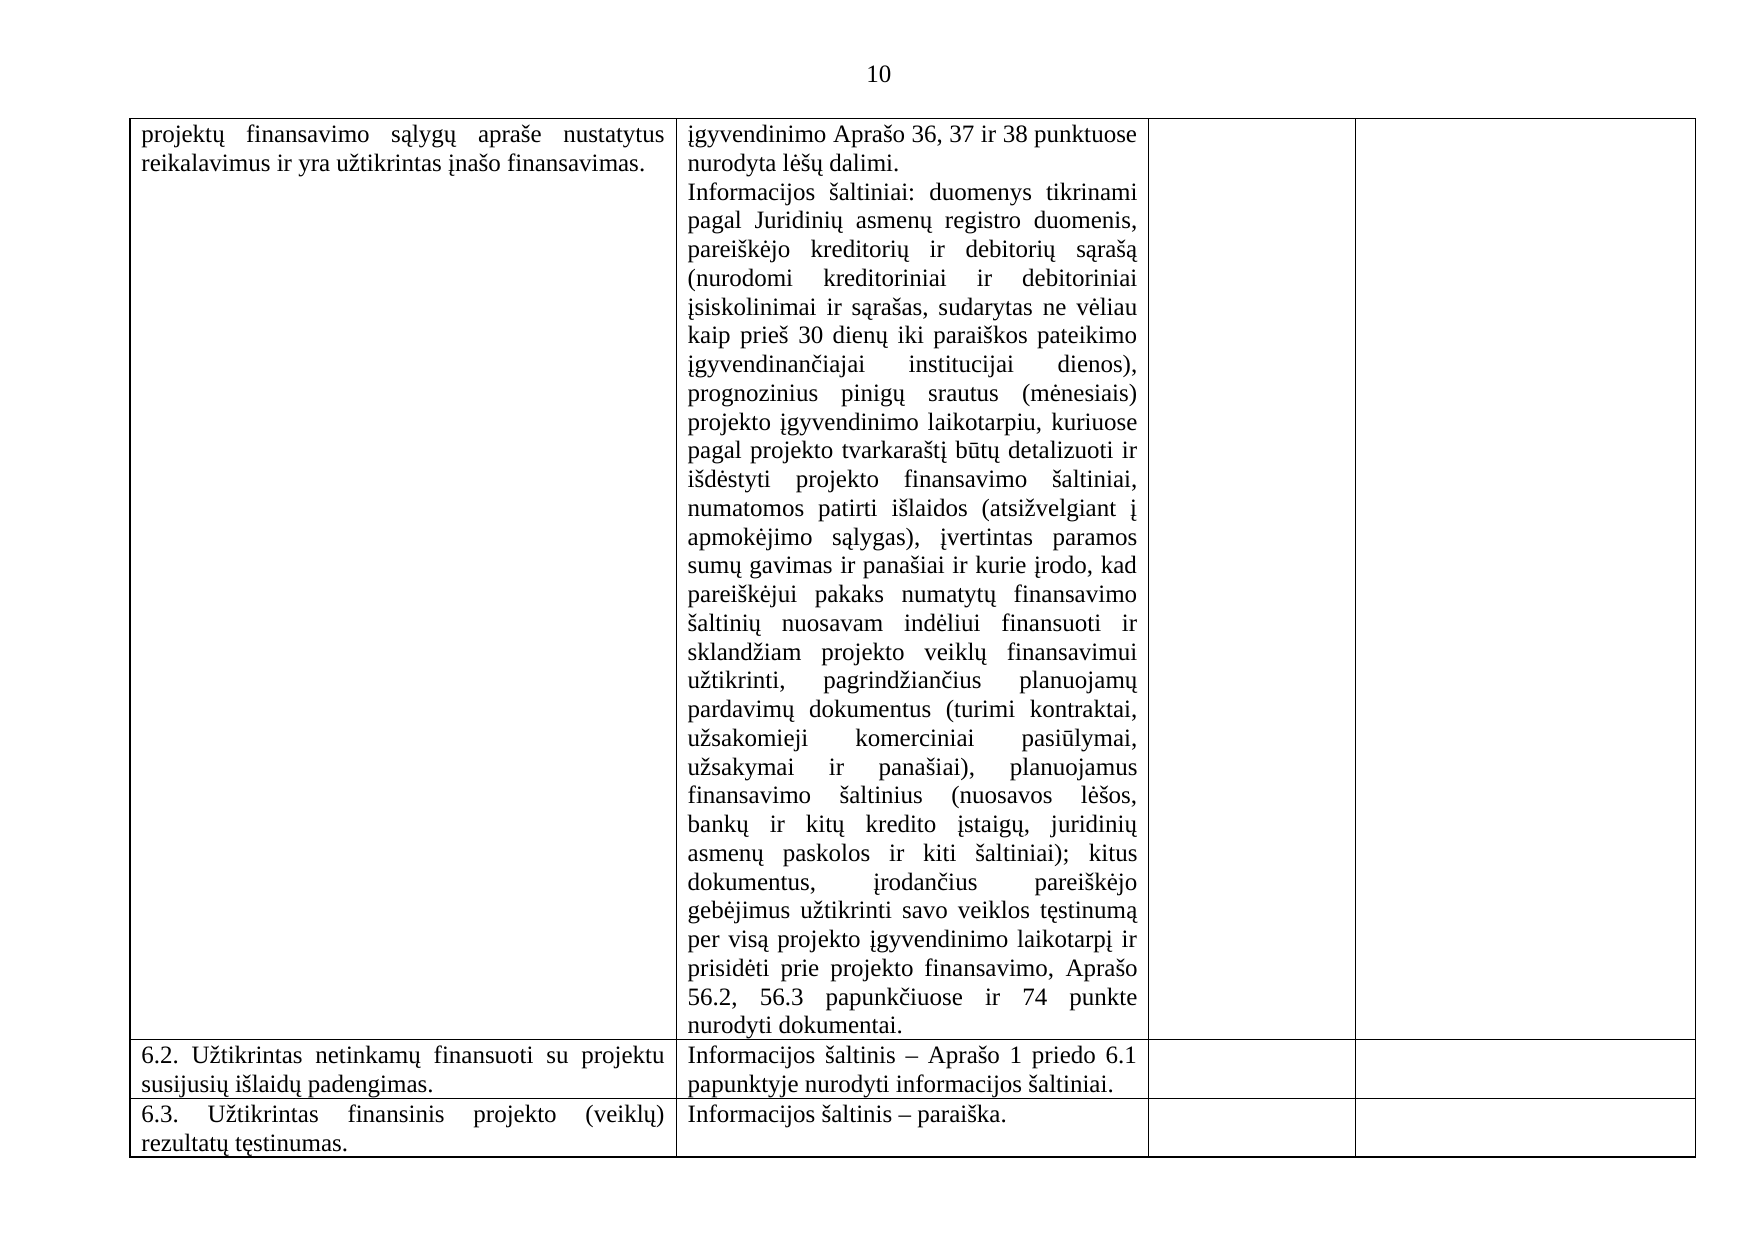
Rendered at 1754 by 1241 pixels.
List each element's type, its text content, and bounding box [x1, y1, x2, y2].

table_cell [1149, 1040, 1355, 1098]
table_cell [1356, 1099, 1695, 1156]
table_cell [1356, 1040, 1695, 1098]
table_cell 6.2. Užtikrintas netinkamų finansuoti su projektu susijusių išlaidų padengimas. [131, 1040, 676, 1098]
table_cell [131, 119, 676, 1039]
table_cell 6.3. Užtikrintas finansinis projekto (veiklų) rezultatų tęstinumas. [131, 1099, 676, 1156]
table_cell [1149, 119, 1355, 1039]
table_cell [1149, 1099, 1355, 1156]
table_cell Informacijos šaltinis – Aprašo 1 priedo 6.1 papunktyje nurodyti informacijos šaltiniai. [677, 1040, 1148, 1098]
table_cell Informacijos šaltinis – paraiška. [677, 1099, 1148, 1156]
table_cell [1356, 119, 1695, 1039]
